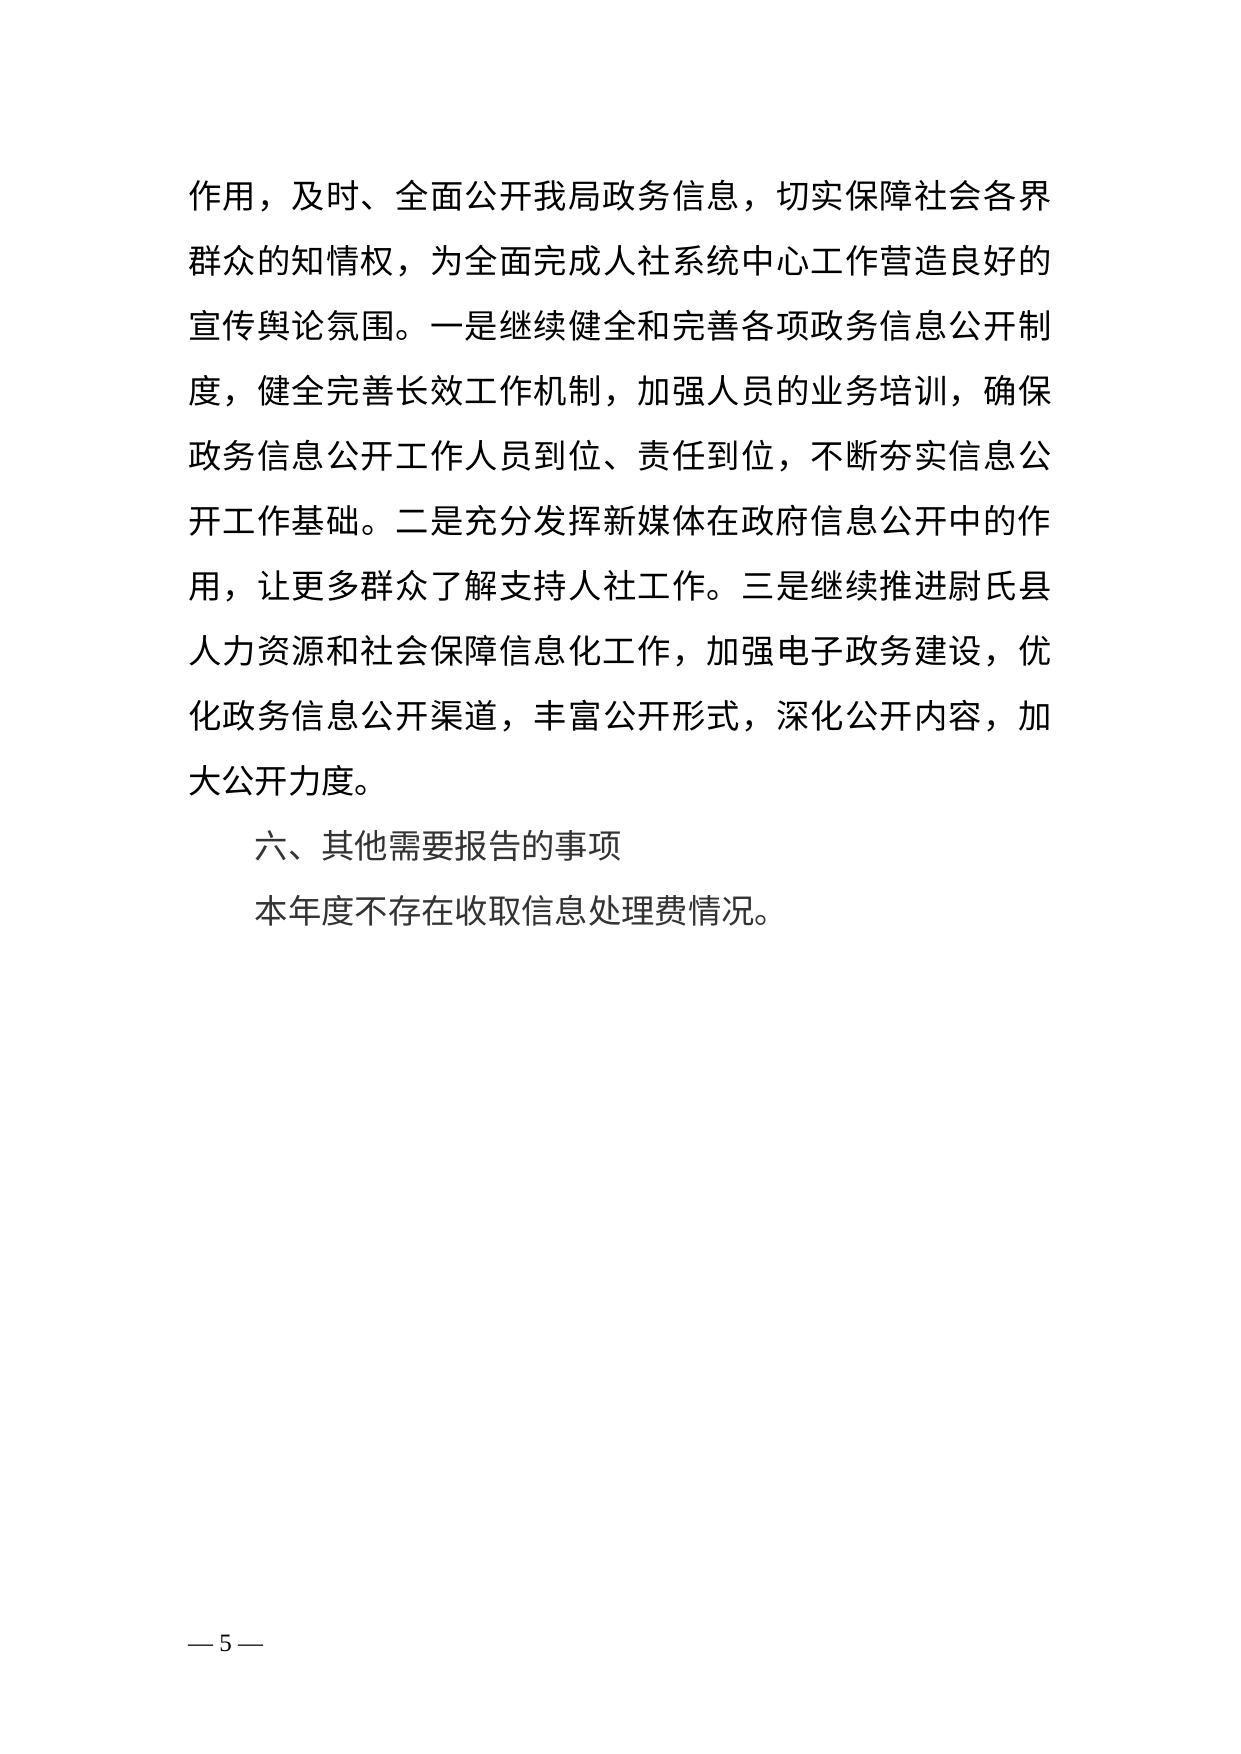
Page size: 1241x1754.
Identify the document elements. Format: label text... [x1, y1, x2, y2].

text 六、其他需要报告的事项 [188, 812, 1052, 877]
list 本年度不存在收取信息处理费情况。 [188, 877, 1052, 942]
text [188, 162, 1052, 812]
